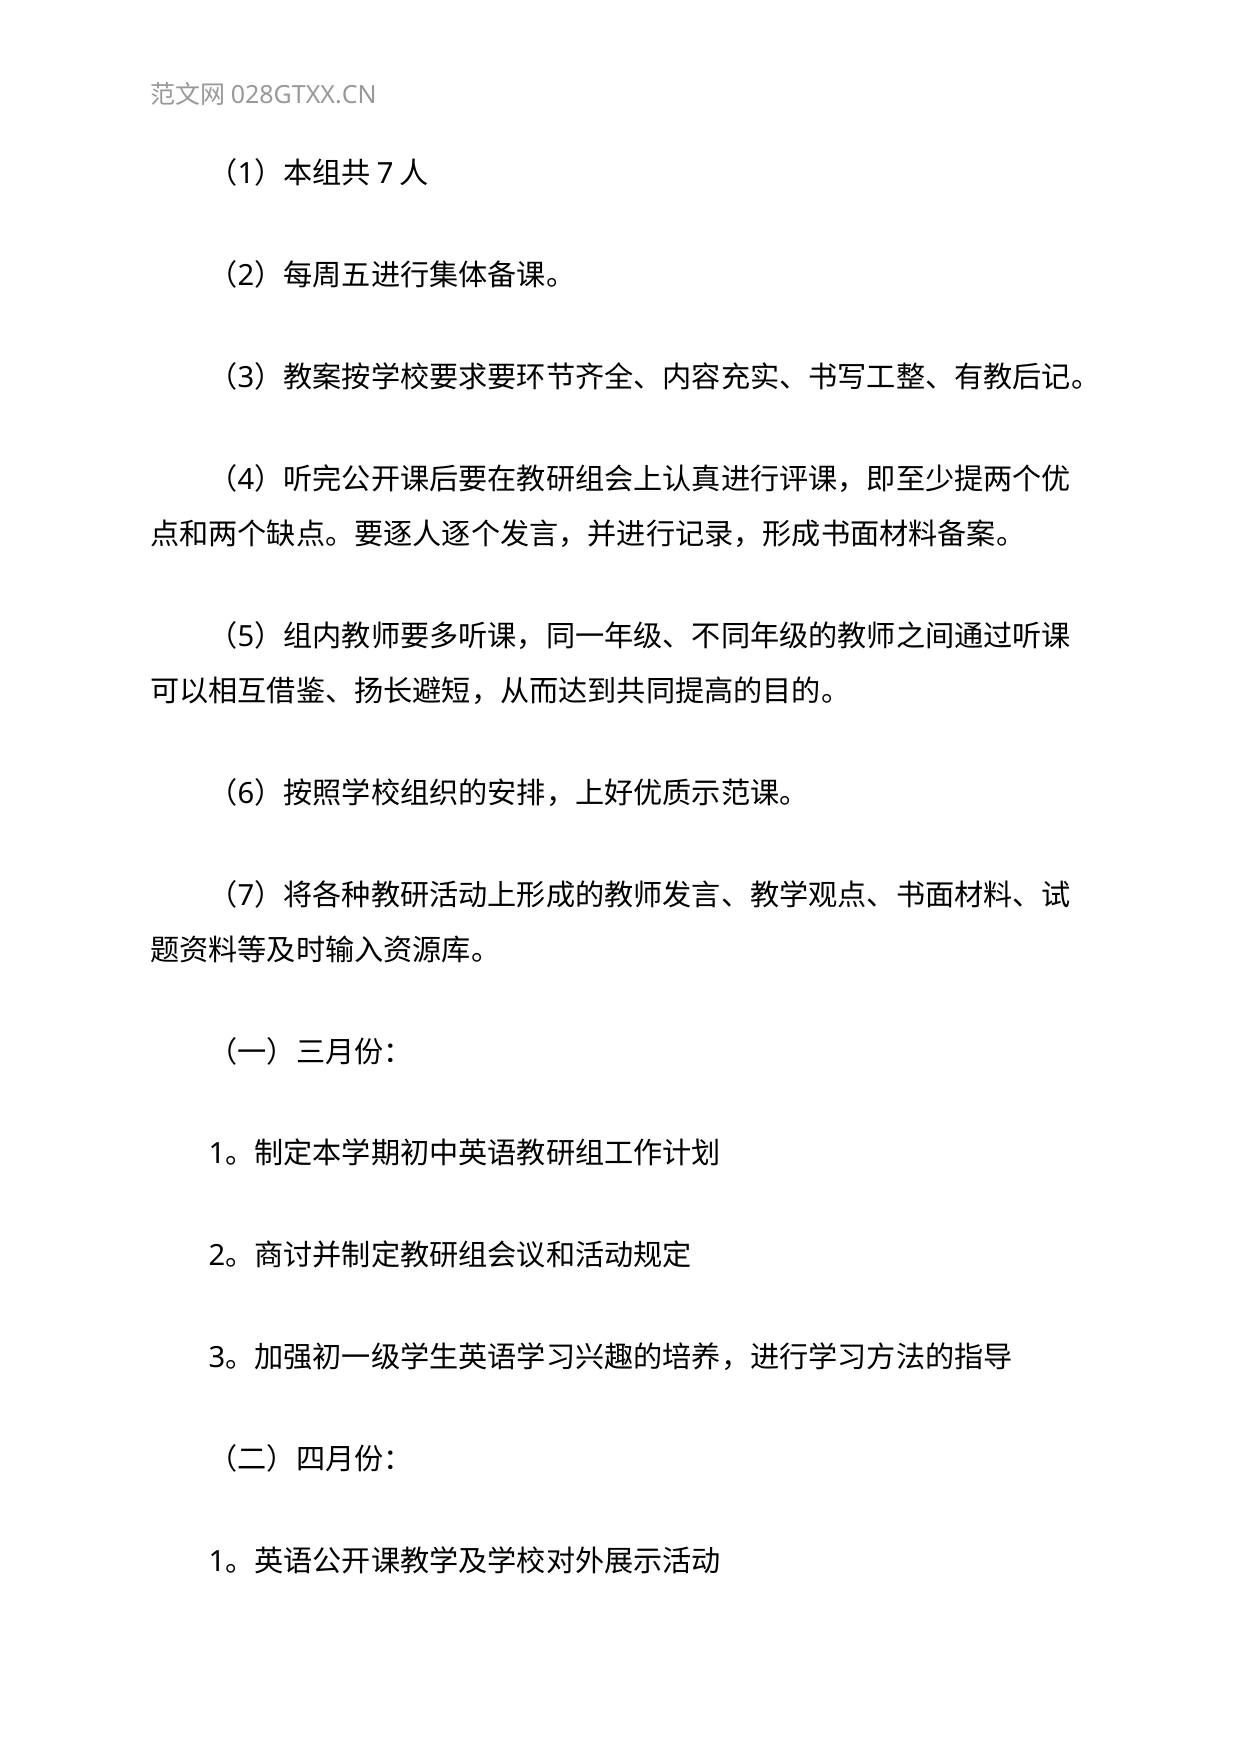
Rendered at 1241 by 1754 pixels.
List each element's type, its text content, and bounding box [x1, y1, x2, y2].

text （1）本组共7人 [150, 150, 1090, 192]
text （4）听完公开课后要在教研组会上认真进行评课，即至少提两个优点和两个缺点。要逐人逐个发言，并进行记录，形成书面材料备案。 [150, 456, 1090, 553]
text 3。加强初一级学生英语学习兴趣的培养，进行学习方法的指导 [150, 1334, 1090, 1376]
text 2。商讨并制定教研组会议和活动规定 [150, 1232, 1090, 1274]
text （3）教案按学校要求要环节齐全、内容充实、书写工整、有教后记。 [150, 354, 1090, 396]
text （一）三月份： [150, 1028, 1090, 1071]
text 1。制定本学期初中英语教研组工作计划 [150, 1130, 1090, 1172]
text （2）每周五进行集体备课。 [150, 252, 1090, 294]
text （6）按照学校组织的安排，上好优质示范课。 [150, 769, 1090, 812]
text 1。英语公开课教学及学校对外展示活动 [150, 1538, 1090, 1580]
text （二）四月份： [150, 1436, 1090, 1478]
text （7）将各种教研活动上形成的教师发言、教学观点、书面材料、试题资料等及时输入资源库。 [150, 871, 1090, 969]
text （5）组内教师要多听课，同一年级、不同年级的教师之间通过听课可以相互借鉴、扬长避短，从而达到共同提高的目的。 [150, 613, 1090, 710]
